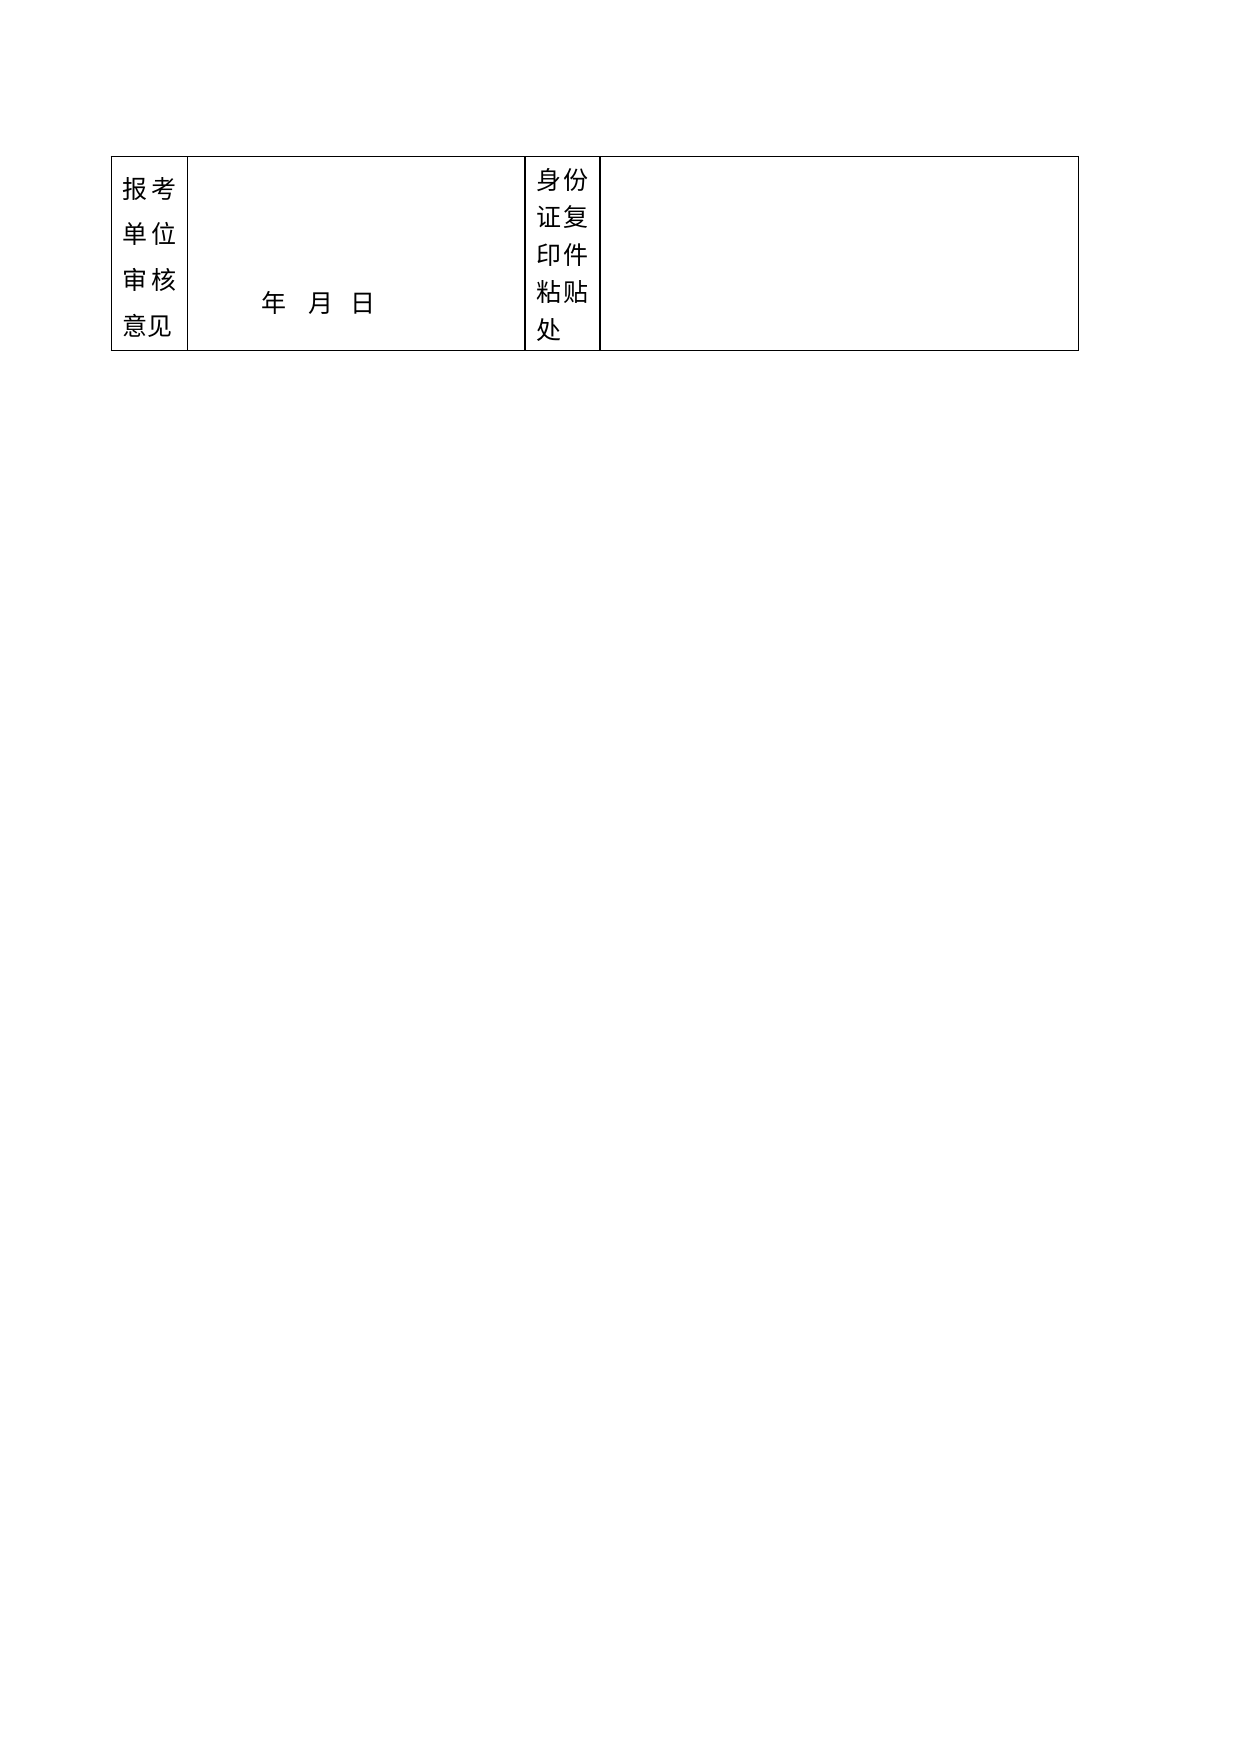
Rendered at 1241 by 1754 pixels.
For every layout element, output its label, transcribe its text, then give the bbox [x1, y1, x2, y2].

table_cell [601, 157, 1078, 349]
table_cell 身份证复印件粘贴处 [526, 157, 599, 349]
table_cell 报考单位审核意见 [112, 157, 187, 349]
table_cell 年 月 日 [188, 157, 524, 349]
